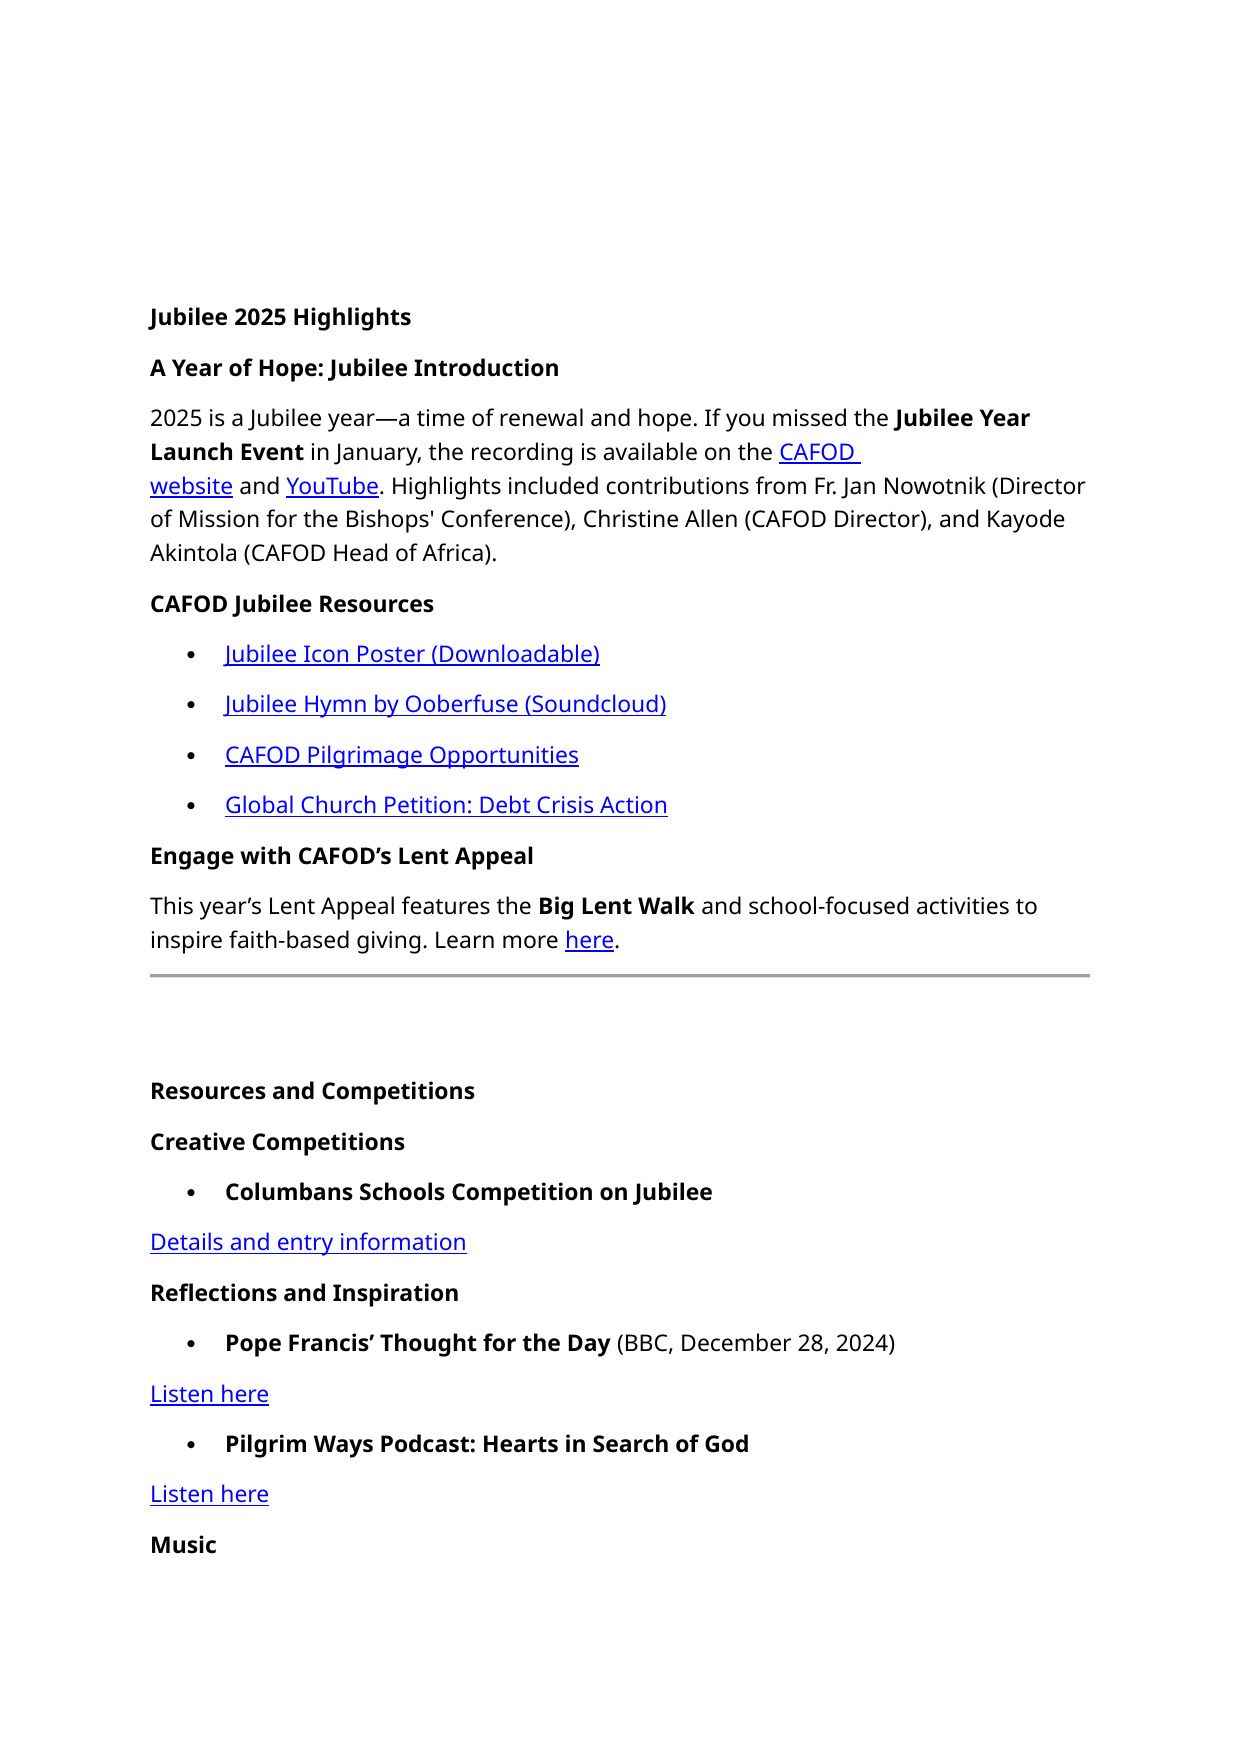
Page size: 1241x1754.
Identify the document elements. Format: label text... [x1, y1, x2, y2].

text A Year of Hope: Jubilee Introduction [150, 352, 1090, 383]
text CAFOD Jubilee Resources [150, 587, 1090, 619]
text Resources and Competitions [150, 1075, 1090, 1106]
text Jubilee 2025 Highlights [150, 301, 1090, 332]
list Columbans Schools Competition on Jubilee [187, 1176, 1090, 1207]
text Creative Competitions [150, 1125, 1090, 1157]
text Music [150, 1529, 1090, 1560]
text Listen here [150, 1377, 1090, 1409]
text Reflections and Inspiration [150, 1277, 1090, 1308]
list Pilgrim Ways Podcast: Hearts in Search of God [187, 1428, 1090, 1459]
list Global Church Petition: Debt Crisis Action [187, 789, 1090, 820]
text This year’s Lent Appeal features the Big Lent Walk and school-focused activities to inspire faith-based giving. Learn more here. [150, 890, 1090, 955]
text Listen here [150, 1478, 1090, 1509]
text Details and entry information [150, 1226, 1090, 1257]
text 2025 is a Jubilee year—a time of renewal and hope. If you missed the Jubilee Year Launch Event in January, the recording is available on the CAFOD website and YouTube. Highlights included contributions from Fr. Jan Nowotnik (Director of Mission for the Bishops' Conference), Christine Allen (CAFOD Director), and Kayode Akintola (CAFOD Head of Africa). [150, 402, 1090, 568]
list Pope Francis’ Thought for the Day (BBC, December 28, 2024) [187, 1327, 1090, 1358]
text Engage with CAFOD’s Lent Appeal [150, 839, 1090, 871]
list Jubilee Hymn by Ooberfuse (Soundcloud) [187, 688, 1090, 719]
list CAFOD Pilgrimage Opportunities [187, 739, 1090, 770]
list Jubilee Icon Poster (Downloadable) [187, 638, 1090, 669]
